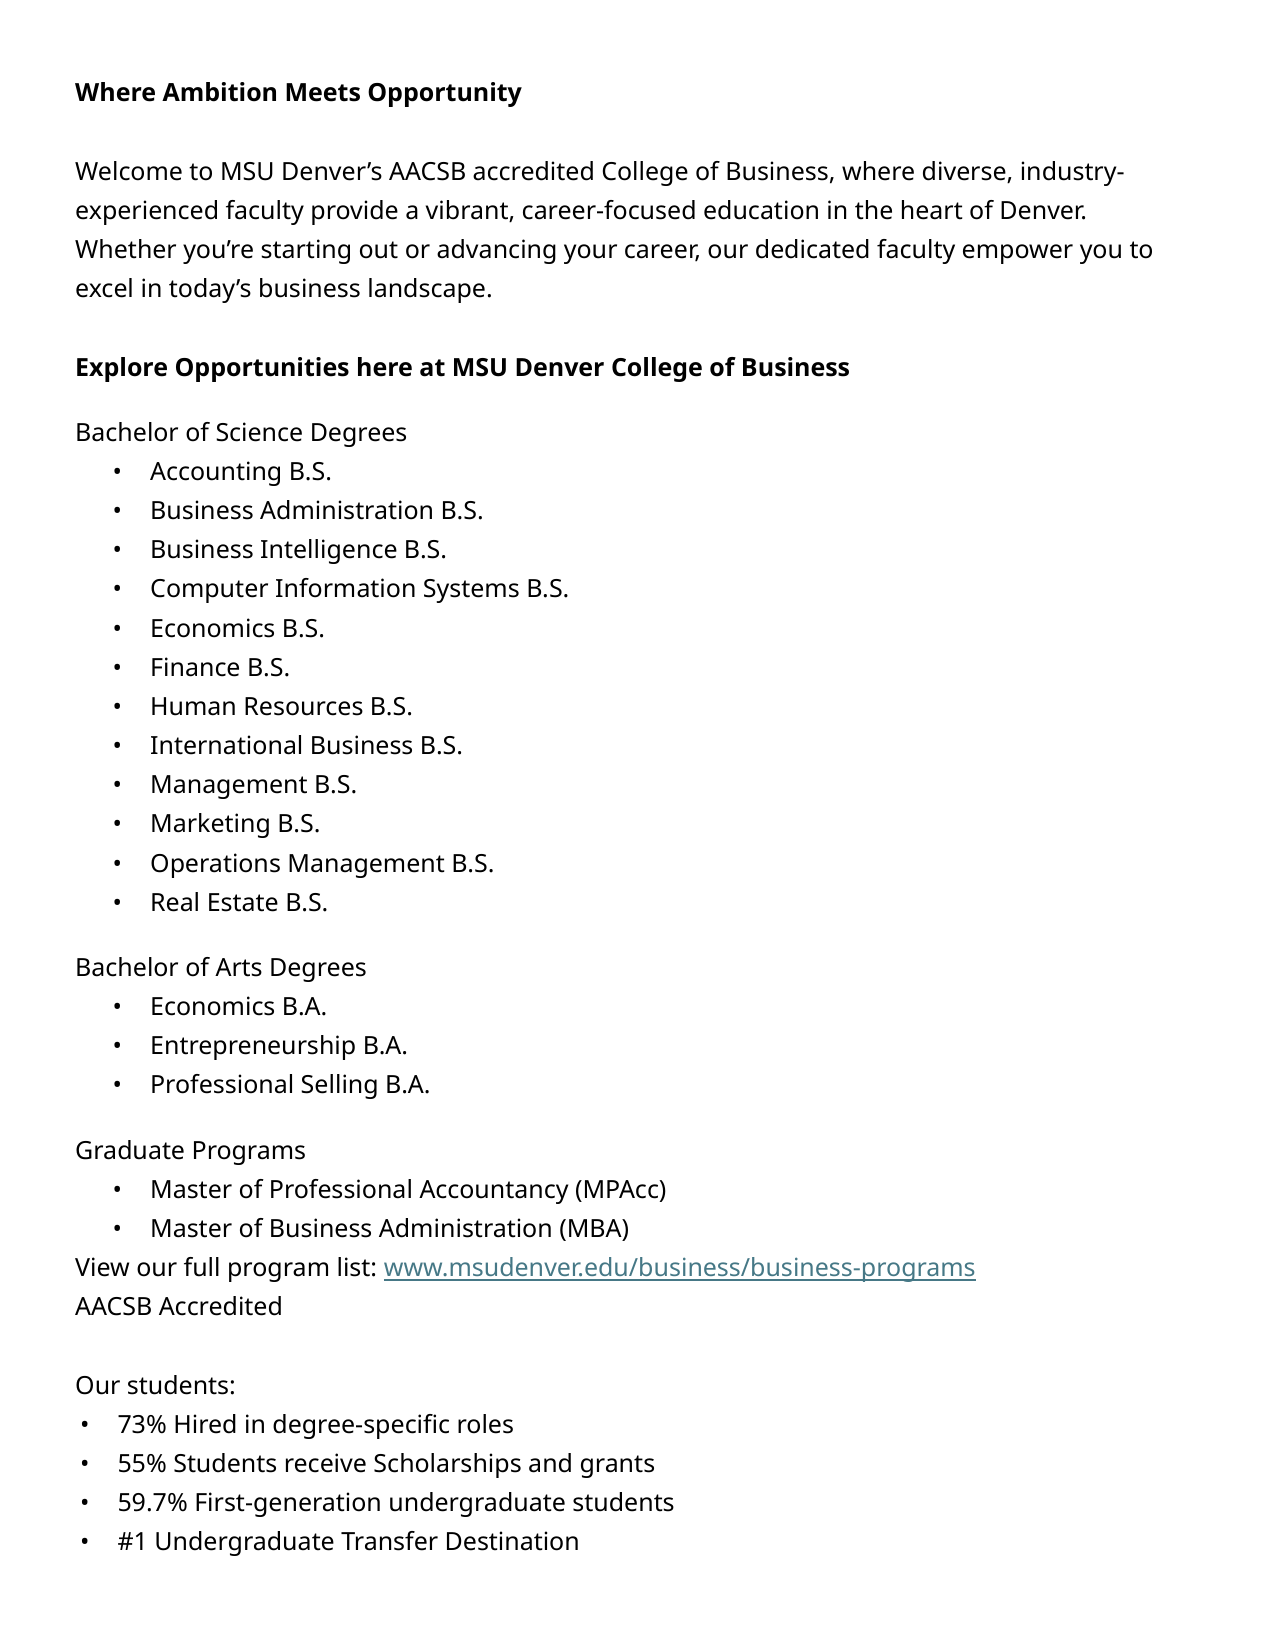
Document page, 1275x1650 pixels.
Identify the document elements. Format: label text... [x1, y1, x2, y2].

text AACSB Accredited [75, 1289, 1200, 1323]
text Explore Opportunities here at MSU Denver College of Business [75, 349, 1200, 383]
list 55% Students receive Scholarships and grants [80, 1446, 1200, 1480]
list Professional Selling B.A. [112, 1067, 1200, 1101]
list Master of Professional Accountancy (MPAcc) [112, 1171, 1200, 1206]
list 59.7% First-generation undergraduate students [80, 1485, 1200, 1519]
list Computer Information Systems B.S. [112, 571, 1200, 605]
list 73% Hired in degree-specific roles [80, 1406, 1200, 1441]
text Whether you’re starting out or advancing your career, our dedicated faculty empower you to excel in today’s business landscape. [75, 232, 1200, 305]
text Bachelor of Science Degrees [75, 414, 1200, 448]
list Accounting B.S. [112, 453, 1200, 488]
list Economics B.A. [112, 989, 1200, 1023]
list Human Resources B.S. [112, 688, 1200, 723]
list Real Estate B.S. [112, 884, 1200, 918]
text Our students: [75, 1367, 1200, 1401]
list Operations Management B.S. [112, 845, 1200, 879]
list Economics B.S. [112, 610, 1200, 644]
list International Business B.S. [112, 728, 1200, 762]
list Management B.S. [112, 767, 1200, 801]
list Business Intelligence B.S. [112, 532, 1200, 566]
list Master of Business Administration (MBA) [112, 1211, 1200, 1245]
text Bachelor of Arts Degrees [75, 949, 1200, 984]
list Marketing B.S. [112, 806, 1200, 840]
list #1 Undergraduate Transfer Destination [80, 1524, 1200, 1558]
text Welcome to MSU Denver’s AACSB accredited College of Business, where diverse, industry-experienced faculty provide a vibrant, career-focused education in the heart of Denver. [75, 153, 1200, 227]
text View our full program list: www.msudenver.edu/business/business-programs [75, 1250, 1200, 1284]
text Where Ambition Meets Opportunity [75, 75, 1200, 109]
list Business Administration B.S. [112, 493, 1200, 527]
text Graduate Programs [75, 1132, 1200, 1166]
list Entrepreneurship B.A. [112, 1028, 1200, 1062]
list Finance B.S. [112, 649, 1200, 683]
